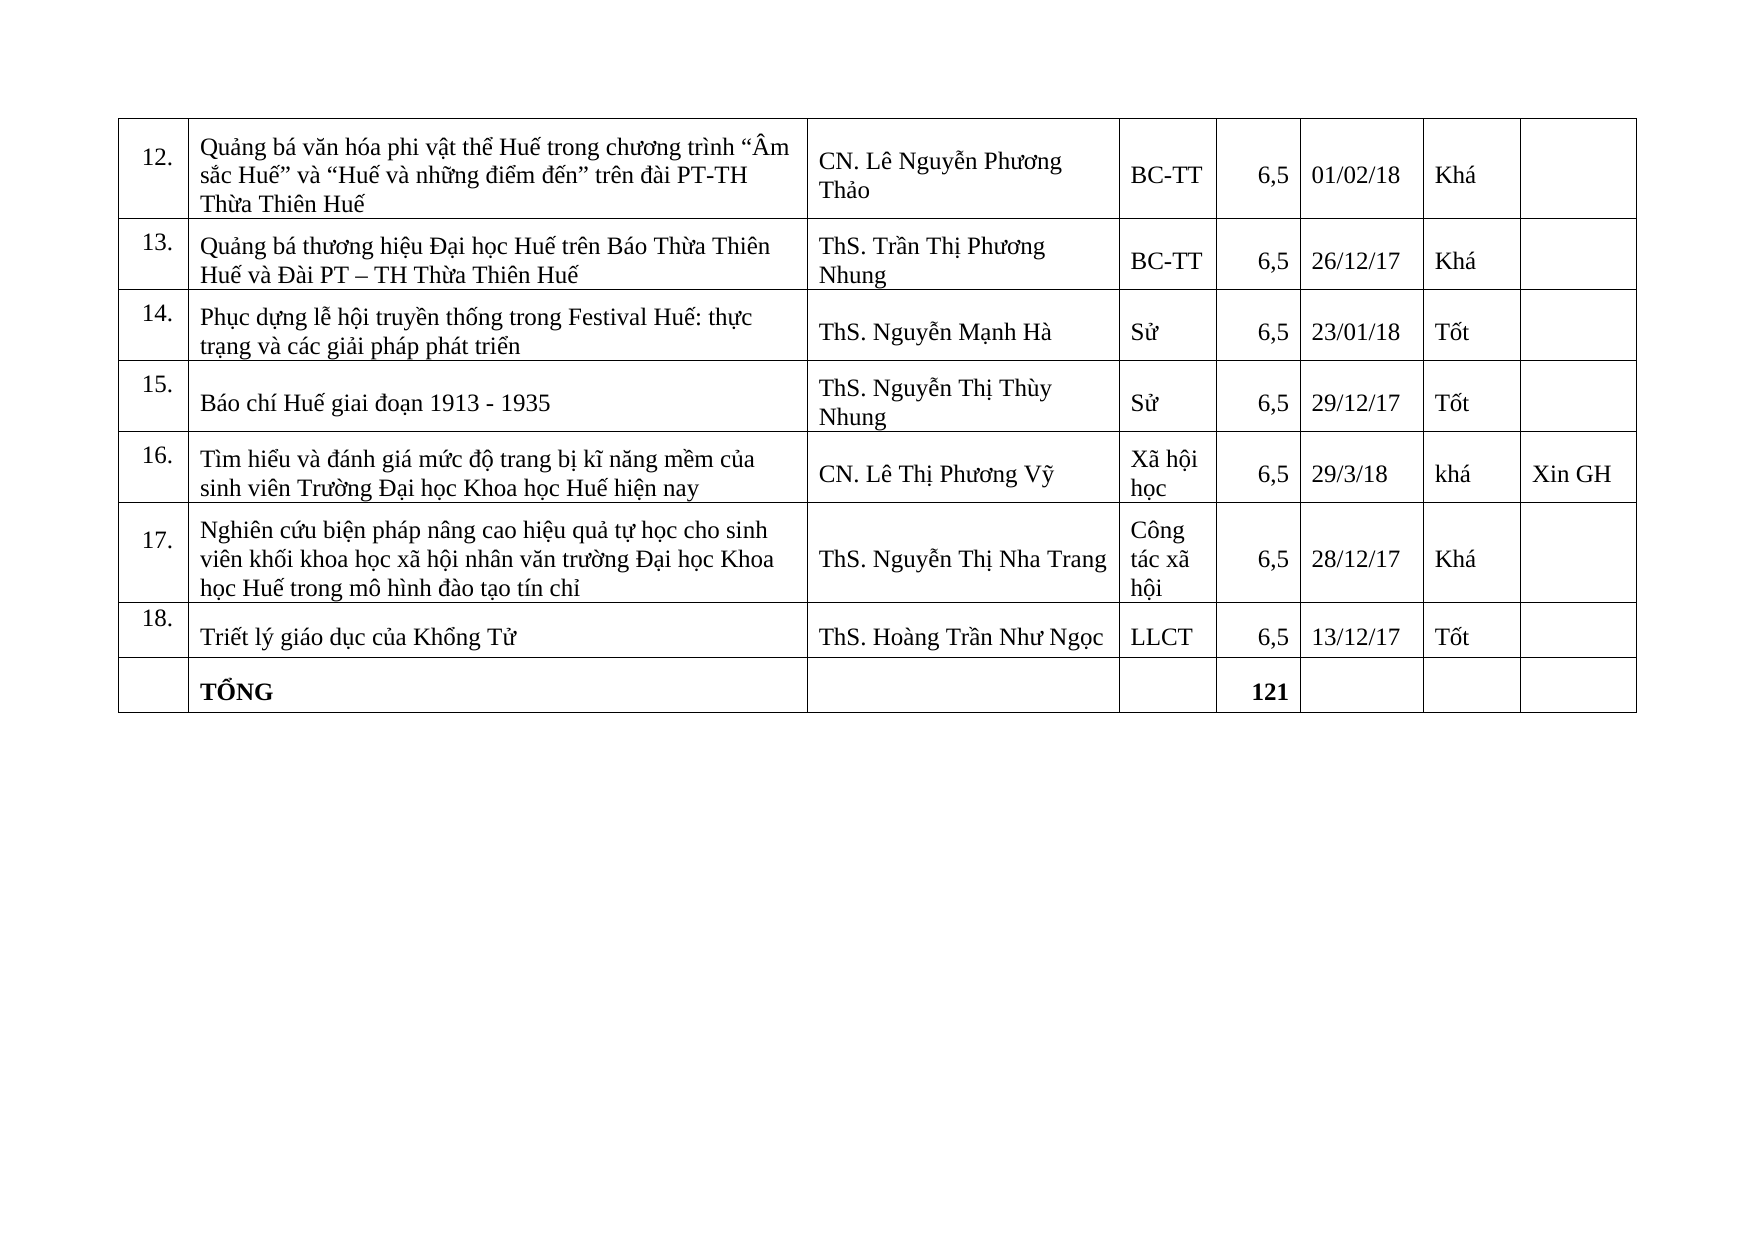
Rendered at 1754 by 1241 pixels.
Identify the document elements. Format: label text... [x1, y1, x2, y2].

table_cell [119, 361, 188, 431]
table_cell 6,5 [1217, 603, 1300, 657]
table_cell Khá [1424, 119, 1520, 218]
table_cell 29/12/17 [1301, 361, 1423, 431]
table_cell 26/12/17 [1301, 219, 1423, 289]
table_cell Công tác xã hội [1120, 503, 1216, 602]
table_cell Tốt [1424, 603, 1520, 657]
table_cell ThS. Nguyễn Thị Thùy Nhung [808, 361, 1119, 431]
table_cell [119, 603, 188, 657]
table_cell CN. Lê Nguyễn Phương Thảo [808, 119, 1119, 218]
table_cell 6,5 [1217, 119, 1300, 218]
table_cell 23/01/18 [1301, 290, 1423, 360]
table_cell Tìm hiểu và đánh giá mức độ trang bị kĩ năng mềm của sinh viên Trường Đại học Khoa học Huế hiện nay [189, 432, 807, 502]
table_cell Khá [1424, 219, 1520, 289]
table_cell [808, 658, 1119, 712]
table_cell 6,5 [1217, 432, 1300, 502]
table_cell Khá [1424, 503, 1520, 602]
table_cell Tốt [1424, 361, 1520, 431]
table_cell Sử [1120, 361, 1216, 431]
table_cell LLCT [1120, 603, 1216, 657]
table_cell BC-TT [1120, 119, 1216, 218]
table_cell [1120, 658, 1216, 712]
table_cell [1521, 219, 1636, 289]
table_cell 13/12/17 [1301, 603, 1423, 657]
table_cell 29/3/18 [1301, 432, 1423, 502]
table_cell Tốt [1424, 290, 1520, 360]
table_cell Sử [1120, 290, 1216, 360]
table_cell Báo chí Huế giai đoạn 1913 - 1935 [189, 361, 807, 431]
table_cell [1521, 503, 1636, 602]
table_cell [1521, 119, 1636, 218]
table_cell [1521, 658, 1636, 712]
table_cell Xã hội học [1120, 432, 1216, 502]
table_cell ThS. Nguyễn Thị Nha Trang [808, 503, 1119, 602]
table_cell Quảng bá văn hóa phi vật thể Huế trong chương trình “Âm sắc Huế” và “Huế và những điểm đến” trên đài PT-TH Thừa Thiên Huế [189, 119, 807, 218]
table_cell [1521, 290, 1636, 360]
table_cell [1301, 658, 1423, 712]
table_cell BC-TT [1120, 219, 1216, 289]
table_cell [119, 290, 188, 360]
table_cell [1424, 658, 1520, 712]
table_cell [1521, 361, 1636, 431]
table_cell [1521, 603, 1636, 657]
table_cell 6,5 [1217, 219, 1300, 289]
table_cell 6,5 [1217, 361, 1300, 431]
table_cell 121 [1217, 658, 1300, 712]
table_cell 01/02/18 [1301, 119, 1423, 218]
table_cell 6,5 [1217, 503, 1300, 602]
table_cell ThS. Trần Thị Phương Nhung [808, 219, 1119, 289]
table_cell Quảng bá thương hiệu Đại học Huế trên Báo Thừa Thiên Huế và Đài PT – TH Thừa Thiên Huế [189, 219, 807, 289]
table_cell ThS. Hoàng Trần Như Ngọc [808, 603, 1119, 657]
table_cell Phục dựng lễ hội truyền thống trong Festival Huế: thực trạng và các giải pháp phát triển [189, 290, 807, 360]
table_cell Triết lý giáo dục của Khổng Tử [189, 603, 807, 657]
table_cell [119, 119, 188, 218]
table_cell [119, 503, 188, 602]
table_cell [119, 432, 188, 502]
table_cell 6,5 [1217, 290, 1300, 360]
table_cell Xin GH [1521, 432, 1636, 502]
table_cell 28/12/17 [1301, 503, 1423, 602]
table_cell Nghiên cứu biện pháp nâng cao hiệu quả tự học cho sinh viên khối khoa học xã hội nhân văn trường Đại học Khoa học Huế trong mô hình đào tạo tín chỉ [189, 503, 807, 602]
table_cell khá [1424, 432, 1520, 502]
table_cell TỔNG [189, 658, 807, 712]
table_cell [119, 219, 188, 289]
table_cell [119, 658, 188, 712]
table_cell ThS. Nguyễn Mạnh Hà [808, 290, 1119, 360]
table_cell CN. Lê Thị Phương Vỹ [808, 432, 1119, 502]
